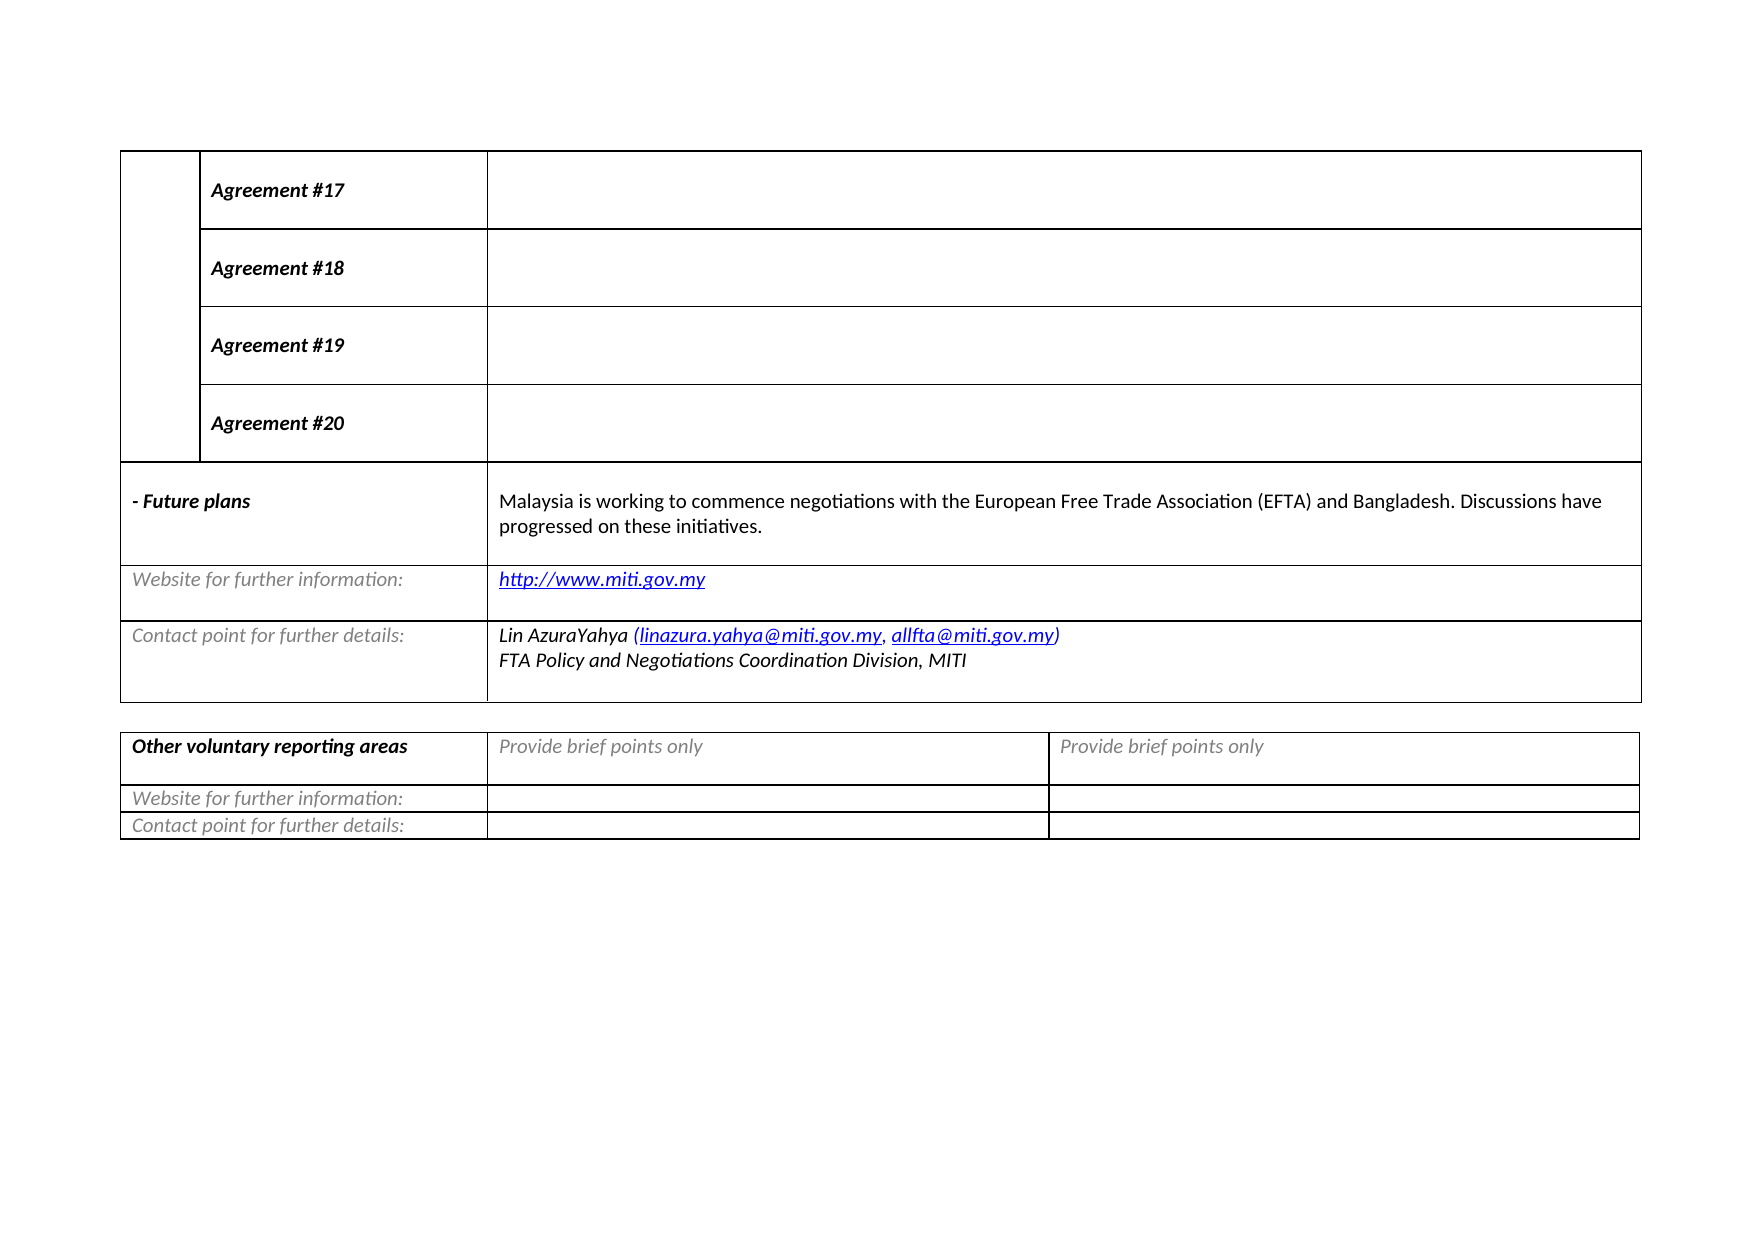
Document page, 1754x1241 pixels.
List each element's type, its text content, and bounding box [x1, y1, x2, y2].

table_cell [1050, 786, 1639, 811]
table_cell Agreement #20 [201, 385, 487, 461]
table_cell [488, 813, 1048, 838]
table_cell [488, 385, 1641, 461]
table_cell [488, 152, 1641, 228]
table_cell Lin AzuraYahya (linazura.yahya@miti.gov.my, allfta@miti.gov.my) FTA Policy and Negotiations Coordination Division, MITI [488, 622, 1641, 701]
table_cell Contact point for further details: [121, 622, 487, 701]
table_cell Website for further information: [121, 566, 487, 620]
table_cell [488, 230, 1641, 306]
table_cell Contact point for further details: [121, 813, 487, 838]
table_header Other voluntary reporting areas [121, 733, 487, 784]
table_header Provide brief points only [1050, 733, 1639, 784]
table_cell [488, 307, 1641, 383]
table_cell [1050, 813, 1639, 838]
table_cell Agreement #19 [201, 307, 487, 383]
table_cell Website for further information: [121, 786, 487, 811]
table_cell Agreement #18 [201, 230, 487, 306]
table_cell http://www.miti.gov.my [488, 566, 1641, 620]
table_cell [488, 786, 1048, 811]
table_header Provide brief points only [488, 733, 1048, 784]
table_cell Agreement #17 [201, 152, 487, 228]
table_cell Malaysia is working to commence negotiations with the European Free Trade Association (EFTA) and Bangladesh. Discussions have progressed on these initiatives. [488, 463, 1641, 564]
table_cell - Future plans [121, 463, 487, 564]
